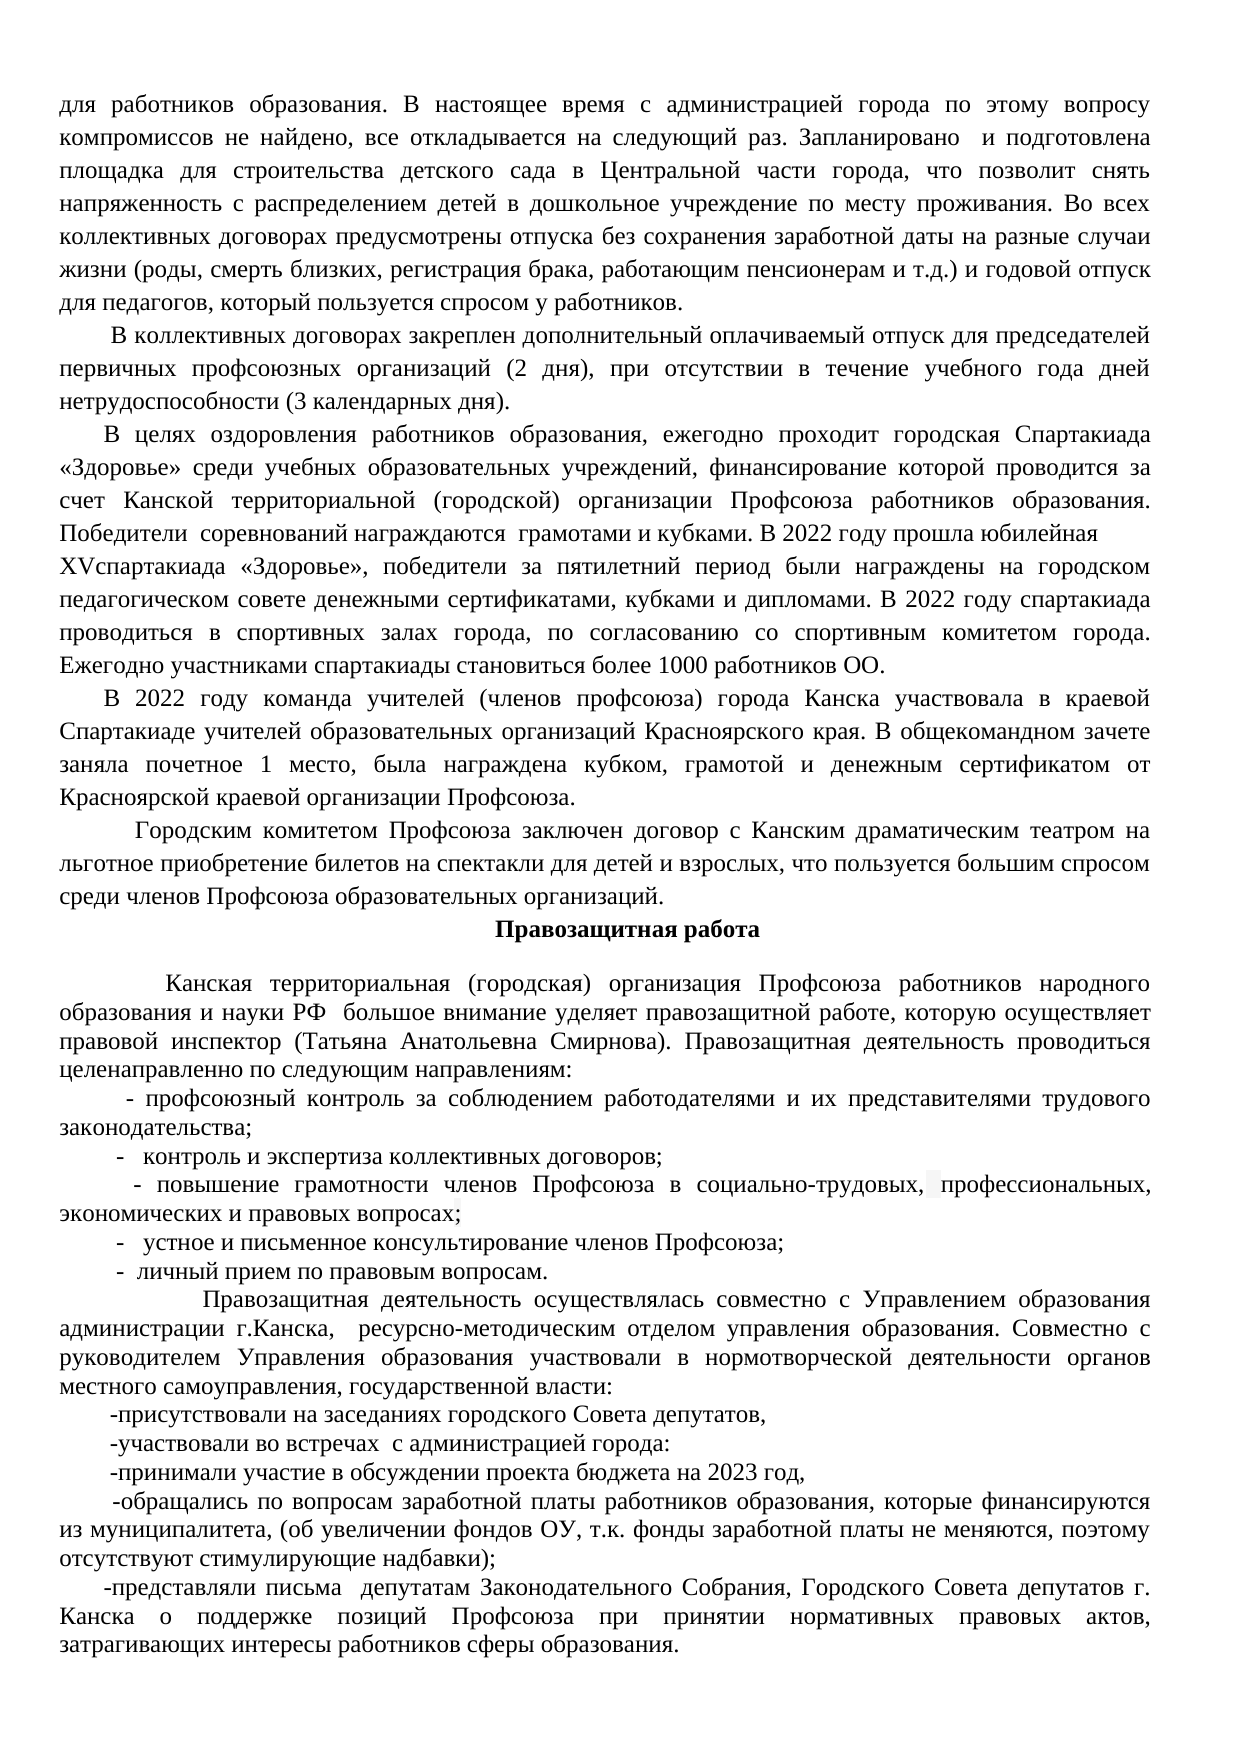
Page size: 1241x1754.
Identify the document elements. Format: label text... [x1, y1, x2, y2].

text - повышение грамотности членов Профсоюза в социально-трудовых, профессиональных, экономических и правовых вопросах; [59, 1169, 1152, 1227]
text - устное и письменное консультирование членов Профсоюза; [59, 1227, 1152, 1256]
text -обращались по вопросам заработной платы работников образования, которые финансируются из муниципалитета, (об увеличении фондов ОУ, т.к. фонды заработной платы не меняются, поэтому отсутствуют стимулирующие надбавки); [59, 1486, 1152, 1572]
text В целях оздоровления работников образования, ежегодно проходит городская Спартакиада «Здоровье» среди учебных образовательных учреждений, финансирование которой проводится за счет Канской территориальной (городской) организации Профсоюза работников образования. Победители соревнований награждаются грамотами и кубками. В 2022 году прошла юбилейная [59, 419, 1152, 547]
text - личный прием по правовым вопросам. [59, 1256, 1152, 1284]
text -представляли письма депутатам Законодательного Собрания, Городского Совета депутатов г. Канска о поддержке позиций Профсоюза при принятии нормативных правовых актов, затрагивающих интересы работников сферы образования. [59, 1572, 1152, 1658]
text - профсоюзный контроль за соблюдением работодателями и их представителями трудового законодательства; [59, 1083, 1152, 1141]
text -участвовали во встречах с администрацией города: [59, 1428, 1152, 1457]
text -присутствовали на заседаниях городского Совета депутатов, [59, 1399, 1152, 1428]
text В коллективных договорах закреплен дополнительный оплачиваемый отпуск для председателей первичных профсоюзных организаций (2 дня), при отсутствии в течение учебного года дней нетрудоспособности (3 календарных дня). [59, 320, 1152, 414]
text Правозащитная работа [59, 914, 1152, 943]
text - контроль и экспертиза коллективных договоров; [59, 1141, 1152, 1169]
text Городским комитетом Профсоюза заключен договор с Канским драматическим театром на льготное приобретение билетов на спектакли для детей и взрослых, что пользуется большим спросом среди членов Профсоюза образовательных организаций. [59, 815, 1152, 910]
text В 2022 году команда учителей (членов профсоюза) города Канска участвовала в краевой Спартакиаде учителей образовательных организаций Красноярского края. В общекомандном зачете заняла почетное 1 место, была награждена кубком, грамотой и денежным сертификатом от Красноярской краевой организации Профсоюза. [59, 683, 1152, 811]
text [59, 89, 1152, 316]
text -принимали участие в обсуждении проекта бюджета на 2023 год, [59, 1457, 1152, 1486]
list Правозащитная деятельность осуществлялась совместно с Управлением образования администрации г.Канска, ресурсно-методическим отделом управления образования. Совместно с руководителем Управления образования участвовали в нормотворческой деятельности органов местного самоуправления, государственной власти: [59, 1284, 1152, 1399]
text Канская территориальная (городская) организация Профсоюза работников народного образования и науки РФ большое внимание уделяет правозащитной работе, которую осуществляет правовой инспектор (Татьяна Анатольевна Смирнова). Правозащитная деятельность проводиться целенаправленно по следующим направлениям: [59, 968, 1152, 1083]
text XVспартакиада «Здоровье», победители за пятилетний период были награждены на городском педагогическом совете денежными сертификатами, кубками и дипломами. В 2022 году спартакиада проводиться в спортивных залах города, по согласованию со спортивным комитетом города. Ежегодно участниками спартакиады становиться более 1000 работников ОО. [59, 551, 1152, 679]
